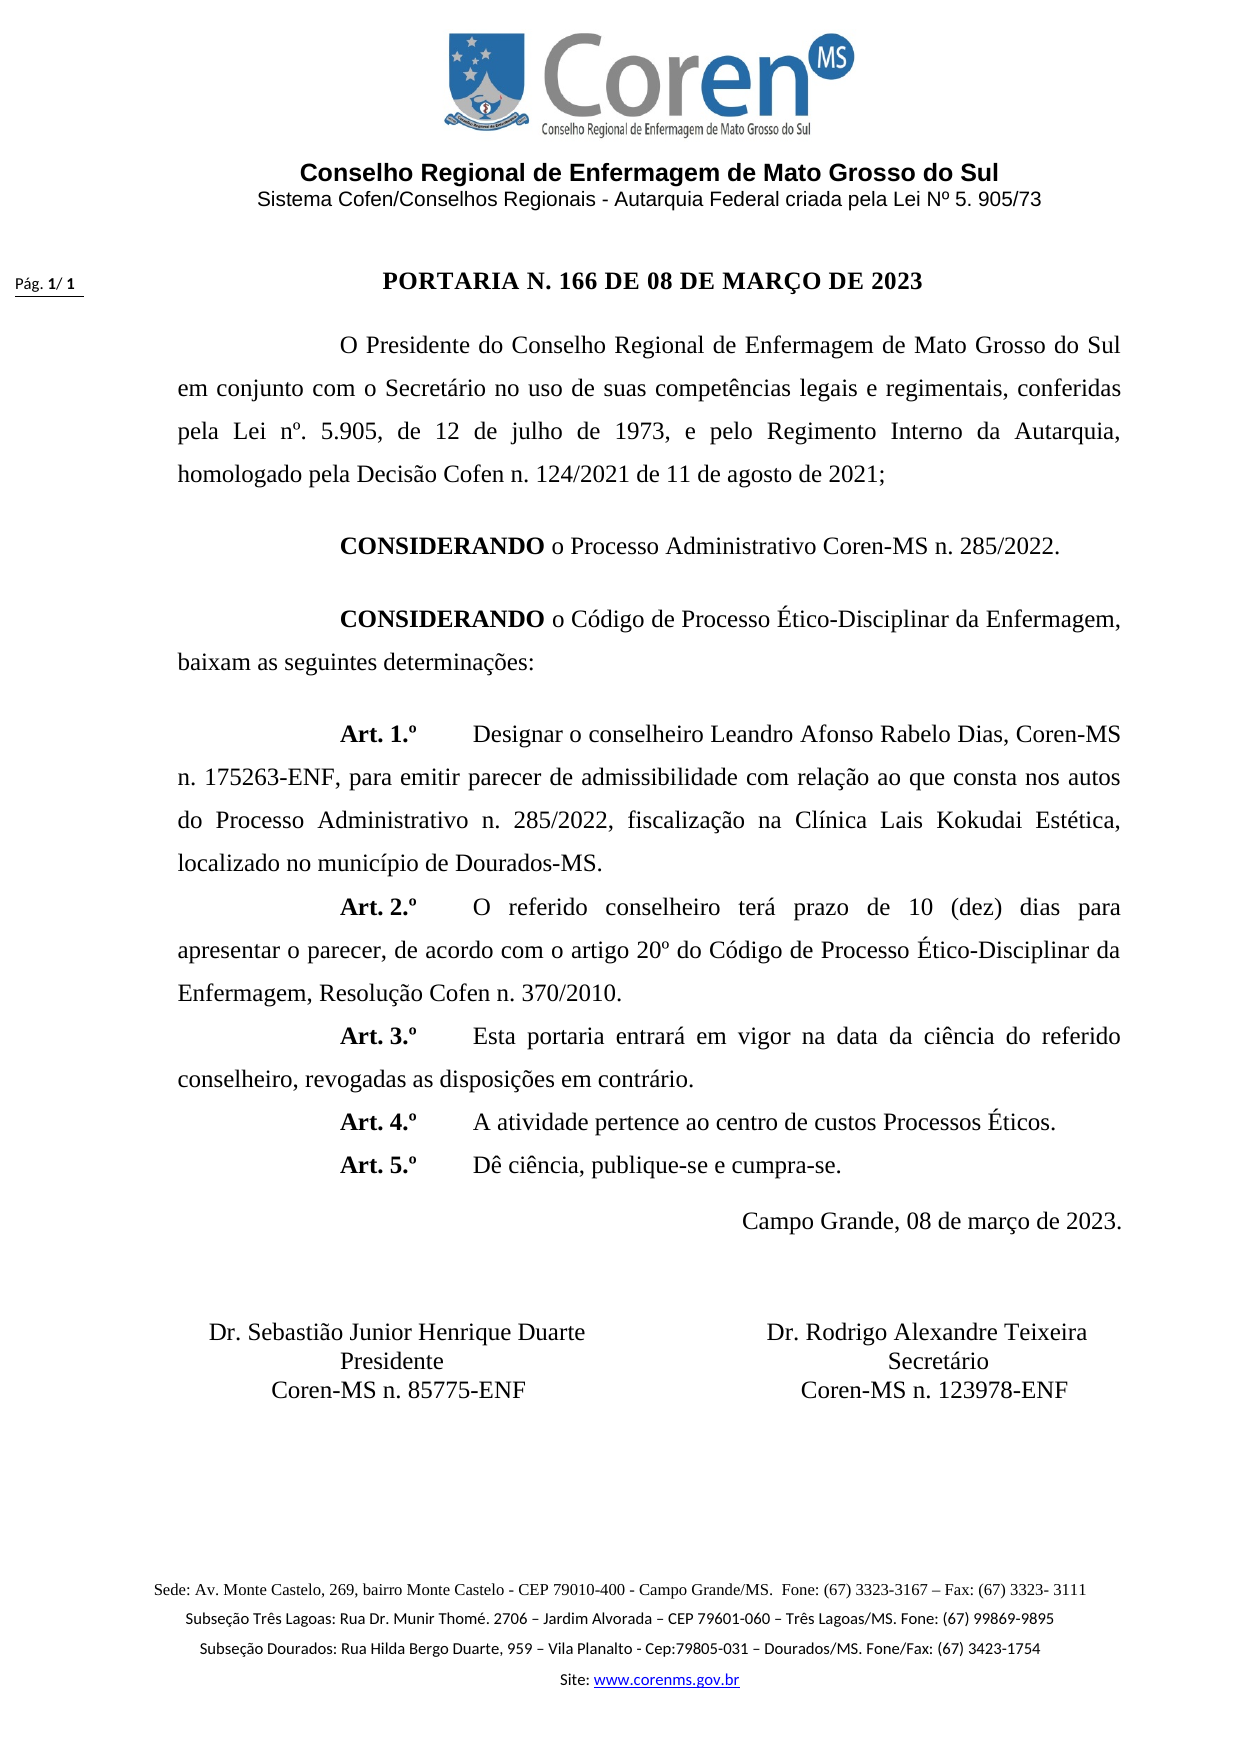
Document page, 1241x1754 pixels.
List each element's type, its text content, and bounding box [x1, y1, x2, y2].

list A atividade pertence ao centro de custos Processos Éticos. [177, 1107, 1122, 1136]
text O Presidente do Conselho Regional de Enfermagem de Mato Grosso do Sul em conjunto com o Secretário no uso de suas competências legais e regimentais, conferidas pela Lei nº. 5.905, de 12 de julho de 1973, e pelo Regimento Interno da Autarquia, homologado pela Decisão Cofen n. 124/2021 de 11 de agosto de 2021; [177, 330, 1122, 488]
text Dr. Sebastião Junior Henrique Duarte Dr. Rodrigo Alexandre Teixeira [177, 1317, 1122, 1346]
picture [442, 29, 857, 142]
list Designar o conselheiro Leandro Afonso Rabelo Dias, Coren-MS n. 175263-ENF, para emitir parecer de admissibilidade com relação ao que consta nos autos do Processo Administrativo n. 285/2022, fiscalização na Clínica Lais Kokudai Estética, localizado no município de Dourados-MS. [177, 719, 1122, 877]
list Esta portaria entrará em vigor na data da ciência do referido conselheiro, revogadas as disposições em contrário. [177, 1021, 1122, 1093]
list O referido conselheiro terá prazo de 10 (dez) dias para apresentar o parecer, de acordo com o artigo 20º do Código de Processo Ético-Disciplinar da Enfermagem, Resolução Cofen n. 370/2010. [177, 892, 1122, 1007]
text CONSIDERANDO o Código de Processo Ético-Disciplinar da Enfermagem, baixam as seguintes determinações: [177, 604, 1122, 676]
text Presidente Secretário [177, 1346, 1122, 1375]
text CONSIDERANDO o Processo Administrativo Coren-MS n. 285/2022. [177, 531, 1122, 560]
list Dê ciência, publique-se e cumpra-se. [177, 1150, 1122, 1179]
list Campo Grande, 08 de março de 2023. [340, 1206, 1122, 1235]
text Coren-MS n. 85775-ENF Coren-MS n. 123978-ENF [177, 1375, 1122, 1403]
title Portaria n. 166 de 08 de MARÇO de 2023 [177, 266, 1122, 294]
